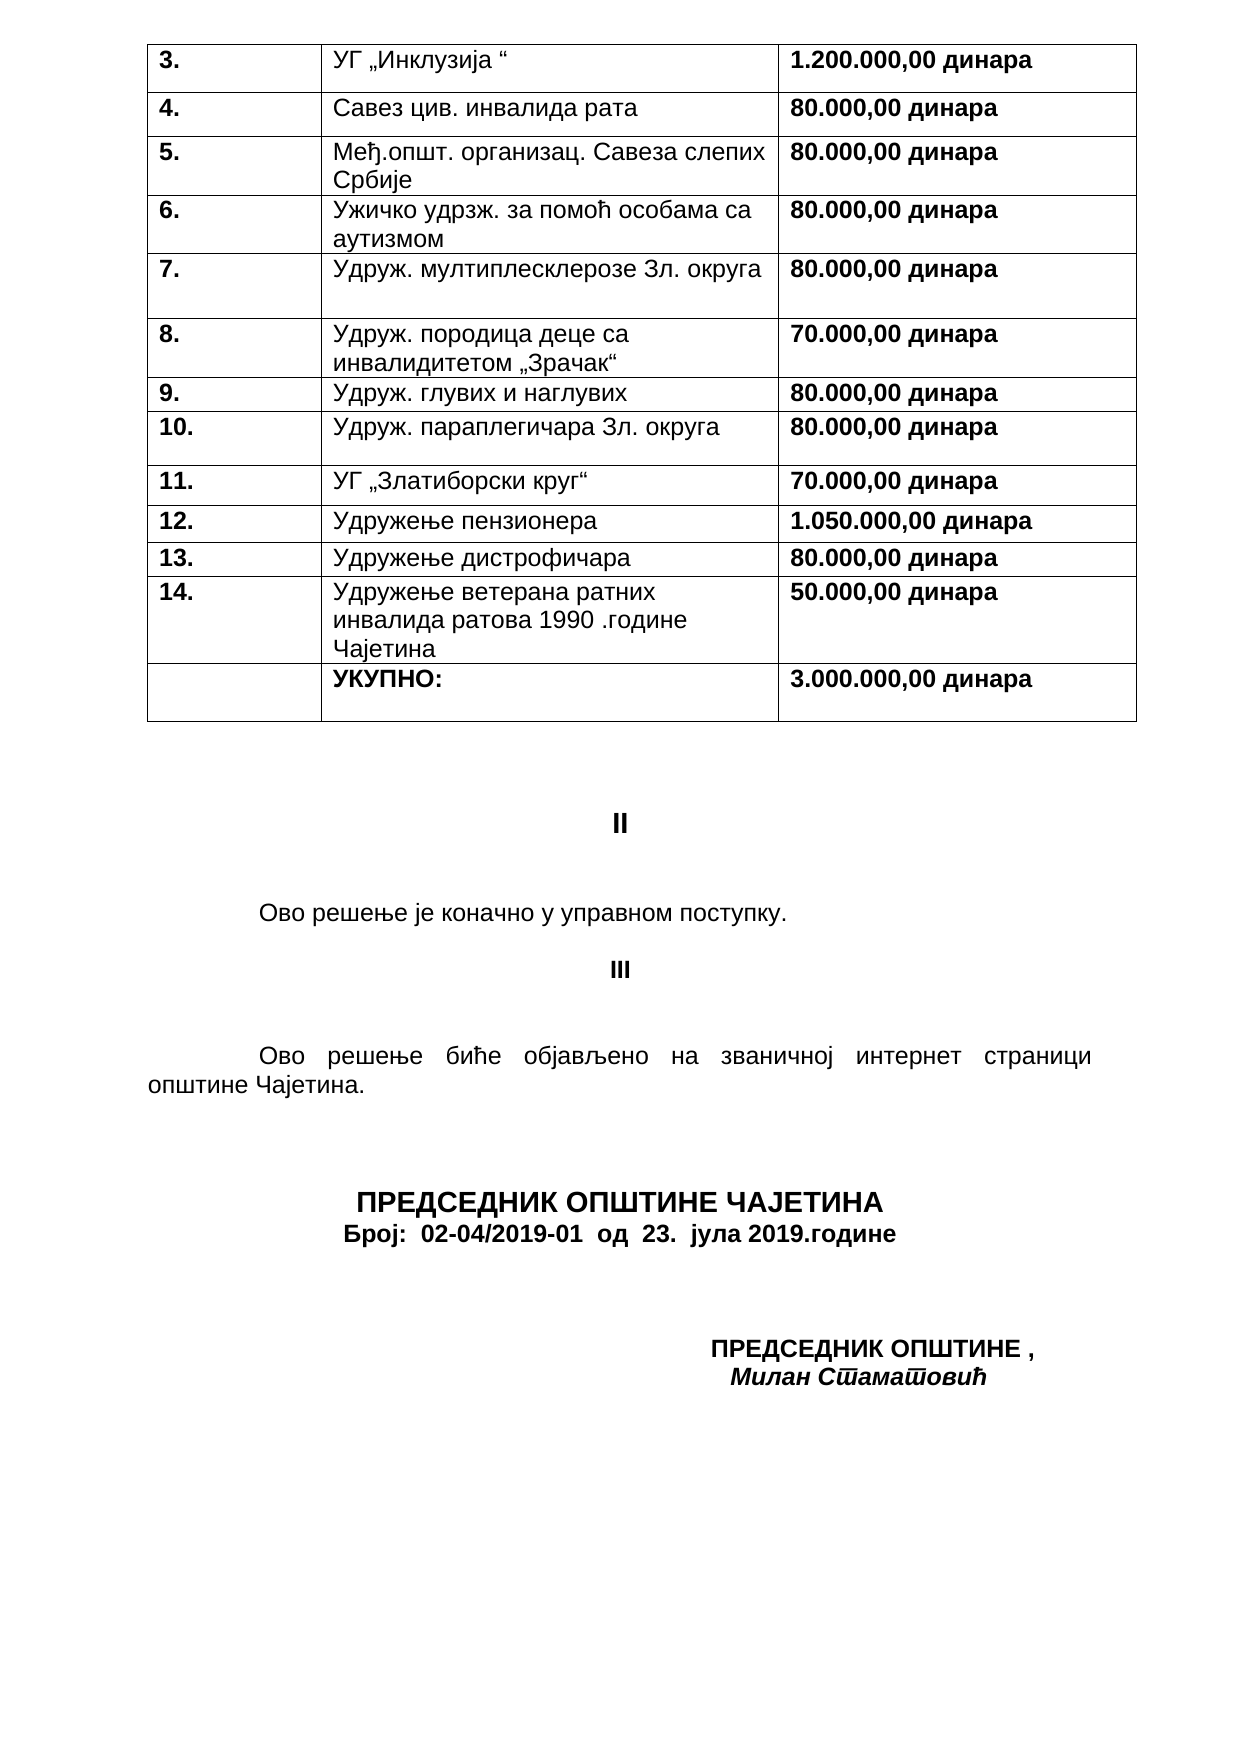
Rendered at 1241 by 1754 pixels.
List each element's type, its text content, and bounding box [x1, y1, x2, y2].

table_cell 1.050.000,00 динара [779, 506, 1136, 542]
table_cell Савез цив. инвалида рата [322, 93, 778, 136]
table_cell 14. [148, 577, 321, 663]
text II [148, 807, 1093, 840]
table_cell 7. [148, 254, 321, 318]
table_cell 10. [148, 412, 321, 465]
table_cell 70.000,00 динара [779, 319, 1136, 377]
table_cell Удружење пензионера [322, 506, 778, 542]
table_cell УГ „Златиборски круг“ [322, 466, 778, 505]
text ПРЕДСЕДНИК ОПШТИНЕ ЧАЈЕТИНА [148, 1185, 1093, 1219]
table_cell 9. [148, 378, 321, 411]
table_cell Удружење ветерана ратних инвалида ратова 1990 .године Чајетина [322, 577, 778, 663]
table_cell 80.000,00 динара [779, 196, 1136, 253]
table_cell Удружење дистрофичара [322, 543, 778, 576]
text Број: 02-04/2019-01 од 23. јула 2019.године [148, 1219, 1093, 1247]
table_cell 8. [148, 319, 321, 377]
table_cell 80.000,00 динара [779, 254, 1136, 318]
table_cell 12. [148, 506, 321, 542]
text Милан Стаматовић [148, 1362, 1093, 1391]
table_cell Удруж. породица деце са инвалидитетом „Зрачак“ [322, 319, 778, 377]
table_cell 3.000.000,00 динара [779, 664, 1136, 721]
table_cell 5. [148, 137, 321, 194]
table_cell 11. [148, 466, 321, 505]
table_cell Ужичко удрзж. за помоћ особама са аутизмом [322, 196, 778, 253]
table_cell Удруж. глувих и наглувих [322, 378, 778, 411]
table_cell 13. [148, 543, 321, 576]
table_cell 80.000,00 динара [779, 543, 1136, 576]
table_cell 6. [148, 196, 321, 253]
table_cell УГ „Инклузија “ [322, 45, 778, 92]
table_cell Удруж. параплегичара Зл. округа [322, 412, 778, 465]
table_cell Међ.општ. организац. Савеза слепих Србије [322, 137, 778, 194]
list Ово решење биће објављено на званичној интернет страници општине Чајетина. [148, 1041, 1093, 1099]
list Ово решење је коначно у управном поступку. [258, 898, 1093, 926]
table_cell 80.000,00 динара [779, 137, 1136, 194]
table_cell 3. [148, 45, 321, 92]
table_cell 80.000,00 динара [779, 412, 1136, 465]
table_cell 50.000,00 динара [779, 577, 1136, 663]
table_cell 1.200.000,00 динара [779, 45, 1136, 92]
table_cell [148, 664, 321, 721]
table_cell 80.000,00 динара [779, 378, 1136, 411]
text ПРЕДСЕДНИК ОПШТИНЕ , [148, 1334, 1093, 1362]
text III [148, 955, 1093, 984]
table_cell УКУПНО: [322, 664, 778, 721]
table_cell 70.000,00 динара [779, 466, 1136, 505]
table_cell 80.000,00 динара [779, 93, 1136, 136]
table_cell Удруж. мултиплесклерозе Зл. округа [322, 254, 778, 318]
table_cell 4. [148, 93, 321, 136]
